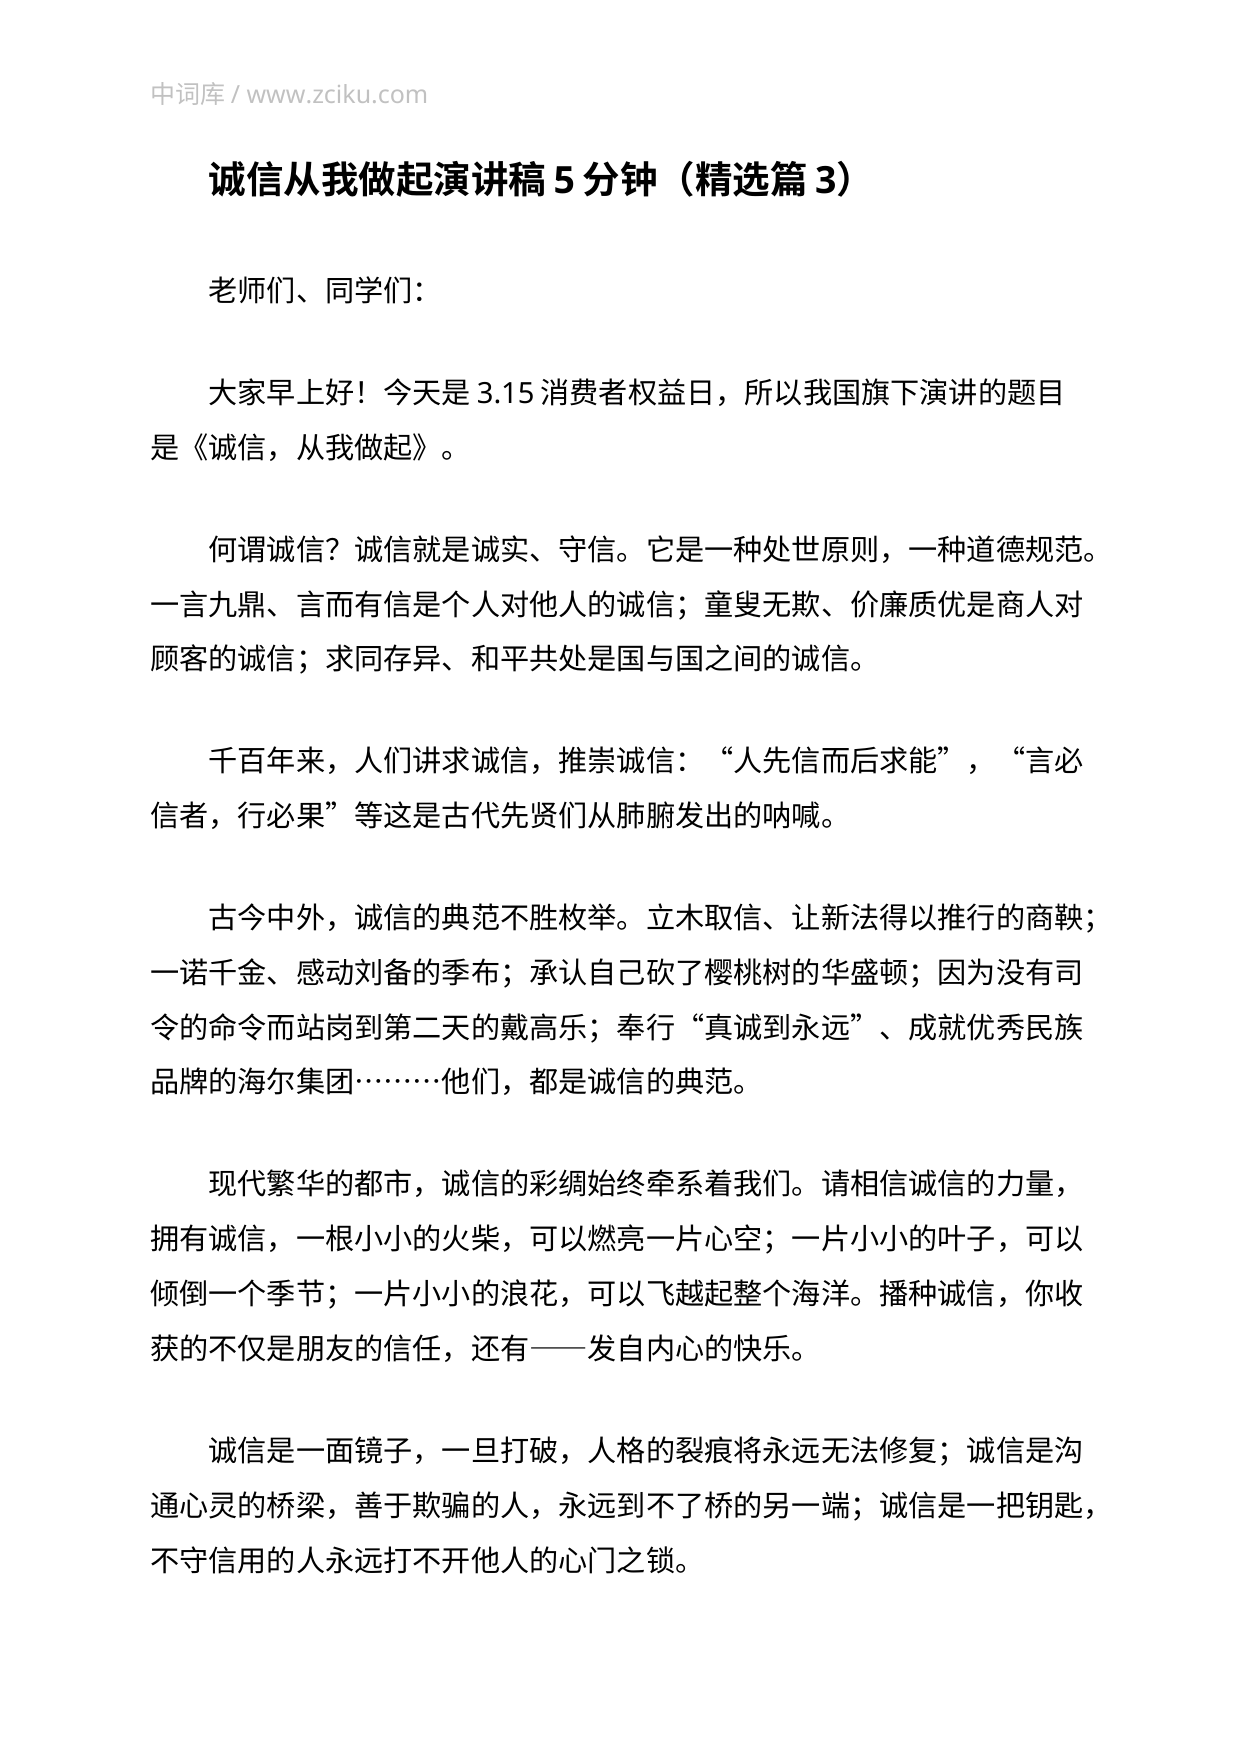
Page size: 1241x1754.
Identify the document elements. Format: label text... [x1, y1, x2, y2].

text 古今中外，诚信的典范不胜枚举。立木取信、让新法得以推行的商鞅；一诺千金、感动刘备的季布；承认自己砍了樱桃树的华盛顿；因为没有司令的命令而站岗到第二天的戴高乐；奉行“真诚到永远”、成就优秀民族品牌的海尔集团………他们，都是诚信的典范。 [150, 894, 1090, 1101]
text 大家早上好！今天是3.15消费者权益日，所以我国旗下演讲的题目是《诚信，从我做起》。 [150, 369, 1090, 467]
text 现代繁华的都市，诚信的彩绸始终牵系着我们。请相信诚信的力量，拥有诚信，一根小小的火柴，可以燃亮一片心空；一片小小的叶子，可以倾倒一个季节；一片小小的浪花，可以飞越起整个海洋。播种诚信，你收获的不仅是朋友的信任，还有——发自内心的快乐。 [150, 1161, 1090, 1368]
text 老师们、同学们： [150, 268, 1090, 310]
text 诚信从我做起演讲稿5分钟（精选篇3） [150, 150, 1090, 204]
text 千百年来，人们讲求诚信，推崇诚信：“人先信而后求能”，“言必信者，行必果”等这是古代先贤们从肺腑发出的呐喊。 [150, 738, 1090, 835]
text 何谓诚信？诚信就是诚实、守信。它是一种处世原则，一种道德规范。一言九鼎、言而有信是个人对他人的诚信；童叟无欺、价廉质优是商人对顾客的诚信；求同存异、和平共处是国与国之间的诚信。 [150, 526, 1090, 678]
text 诚信是一面镜子，一旦打破，人格的裂痕将永远无法修复；诚信是沟通心灵的桥梁，善于欺骗的人，永远到不了桥的另一端；诚信是一把钥匙，不守信用的人永远打不开他人的心门之锁。 [150, 1427, 1090, 1579]
